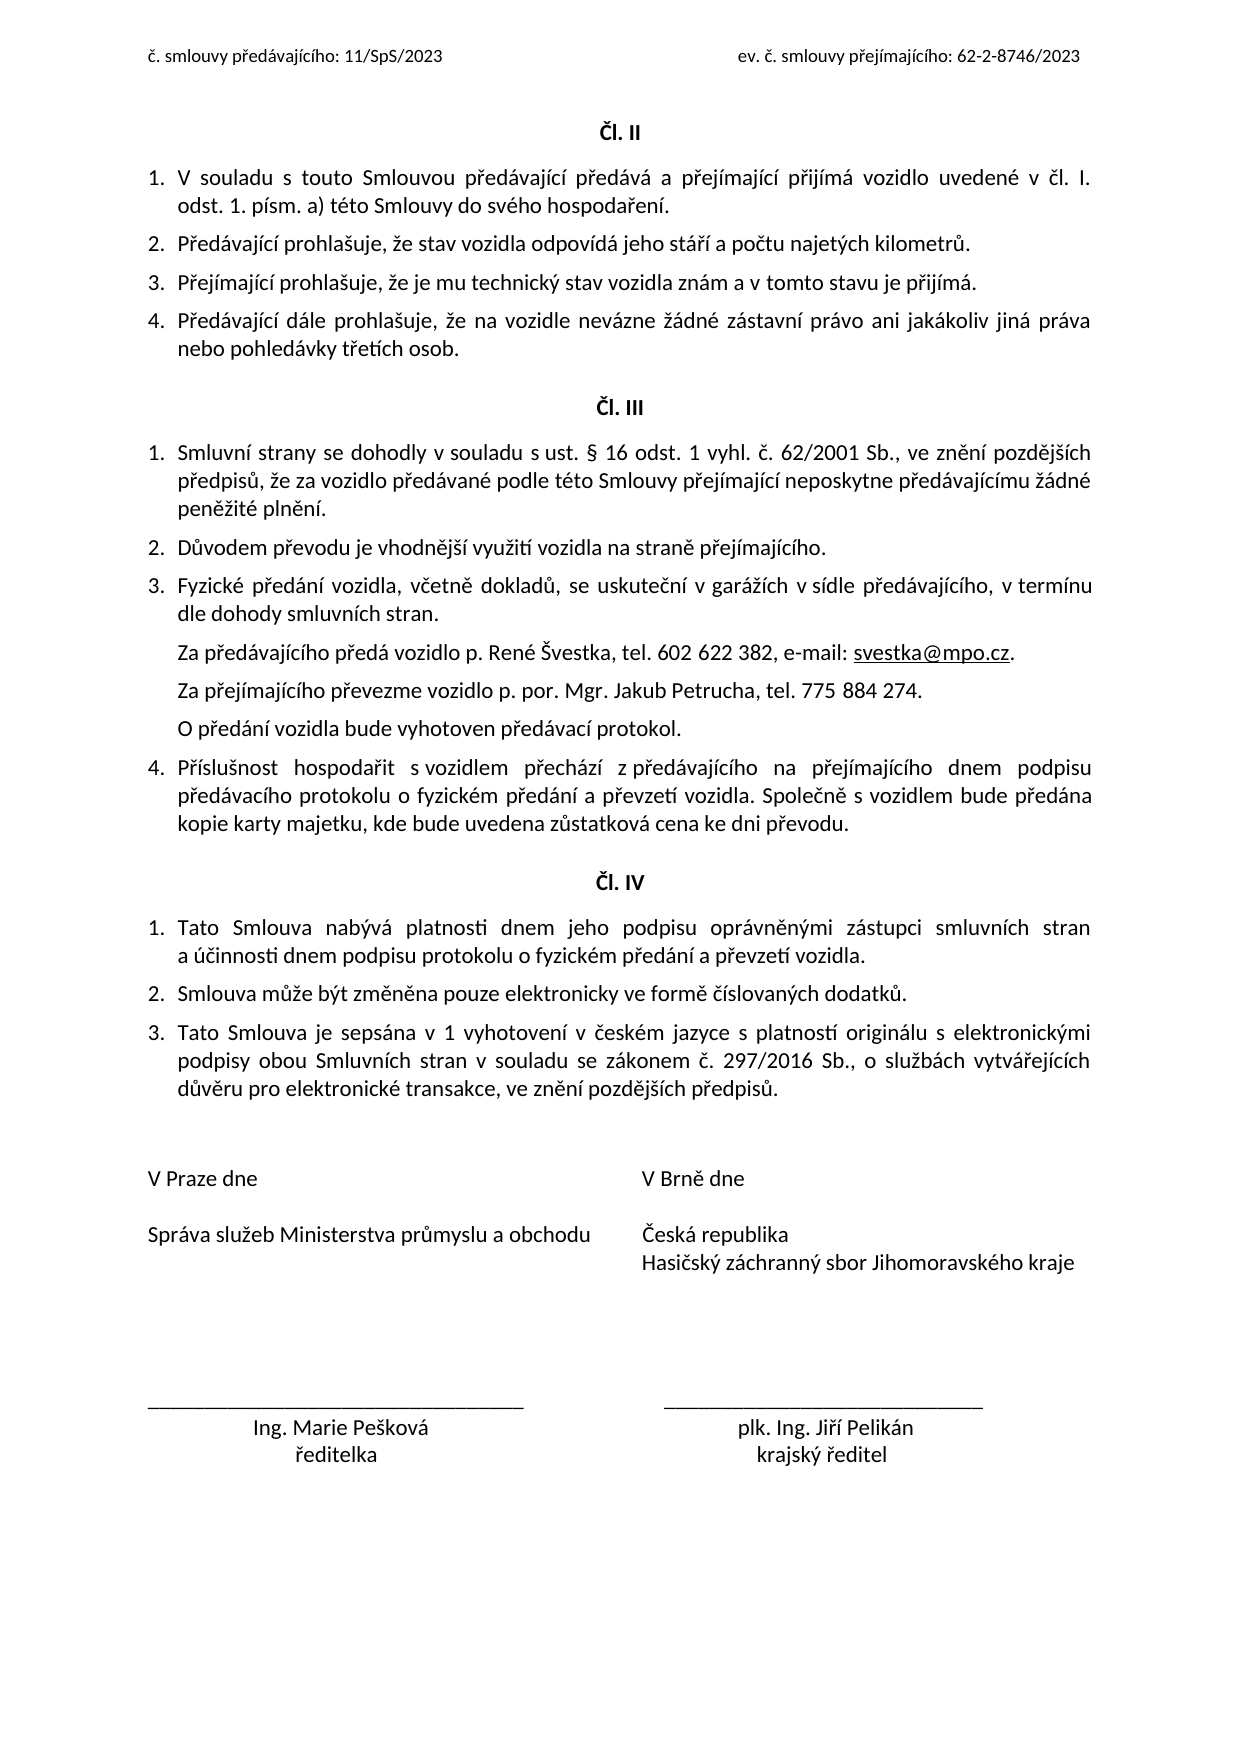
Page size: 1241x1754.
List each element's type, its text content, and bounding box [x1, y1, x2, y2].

text Čl. II [148, 118, 1093, 146]
text Čl. III [148, 393, 1093, 422]
list Důvodem převodu je vhodnější využití vozidla na straně přejímajícího. [148, 533, 1093, 561]
list Předávající prohlašuje, že stav vozidla odpovídá jeho stáří a počtu najetých kilometrů. [148, 229, 1093, 257]
text V Praze dne V Brně dne [148, 1164, 1093, 1192]
list Tato Smlouva je sepsána v 1 vyhotovení v českém jazyce s platností originálu s elektronickými podpisy obou Smluvních stran v souladu se zákonem č. 297/2016 Sb., o službách vytvářejících důvěru pro elektronické transakce, ve znění pozdějších předpisů. [148, 1018, 1093, 1102]
text Správa služeb Ministerstva průmyslu a obchodu Česká republika [148, 1220, 1093, 1248]
text Čl. IV [148, 868, 1093, 896]
text Hasičský záchranný sbor Jihomoravského kraje [590, 1248, 1093, 1276]
text ředitelka krajský ředitel [148, 1441, 1093, 1469]
list Smluvní strany se dohodly v souladu s ust. § 16 odst. 1 vyhl. č. 62/2001 Sb., ve znění pozdějších předpisů, že za vozidlo předávané podle této Smlouvy přejímající neposkytne předávajícímu žádné peněžité plnění. [148, 438, 1093, 522]
list Přejímající prohlašuje, že je mu technický stav vozidla znám a v tomto stavu je přijímá. [148, 268, 1093, 296]
text Za přejímajícího převezme vozidlo p. por. Mgr. Jakub Petrucha, tel. 775 884 274. [177, 676, 1093, 704]
list Smlouva může být změněna pouze elektronicky ve formě číslovaných dodatků. [148, 979, 1093, 1007]
text _________________________________ ____________________________ [148, 1384, 1093, 1413]
list V souladu s touto Smlouvou předávající předává a přejímající přijímá vozidlo uvedené v čl. I. odst. 1. písm. a) této Smlouvy do svého hospodaření. [148, 163, 1093, 219]
list Tato Smlouva nabývá platnosti dnem jeho podpisu oprávněnými zástupci smluvních stran a účinnosti dnem podpisu protokolu o fyzickém předání a převzetí vozidla. [148, 913, 1093, 969]
text Za předávajícího předá vozidlo p. René Švestka, tel. 602 622 382, e-mail: svestka@mpo.cz. [177, 638, 1093, 666]
text O předání vozidla bude vyhotoven předávací protokol. [177, 714, 1093, 742]
text Ing. Marie Pešková plk. Ing. Jiří Pelikán [207, 1413, 1093, 1441]
list Příslušnost hospodařit s vozidlem přechází z předávajícího na přejímajícího dnem podpisu předávacího protokolu o fyzickém předání a převzetí vozidla. Společně s vozidlem bude předána kopie karty majetku, kde bude uvedena zůstatková cena ke dni převodu. [148, 753, 1093, 837]
list Předávající dále prohlašuje, že na vozidle nevázne žádné zástavní právo ani jakákoliv jiná práva nebo pohledávky třetích osob. [148, 306, 1093, 362]
list Fyzické předání vozidla, včetně dokladů, se uskuteční v garážích v sídle předávajícího, v termínu dle dohody smluvních stran. [148, 571, 1093, 627]
